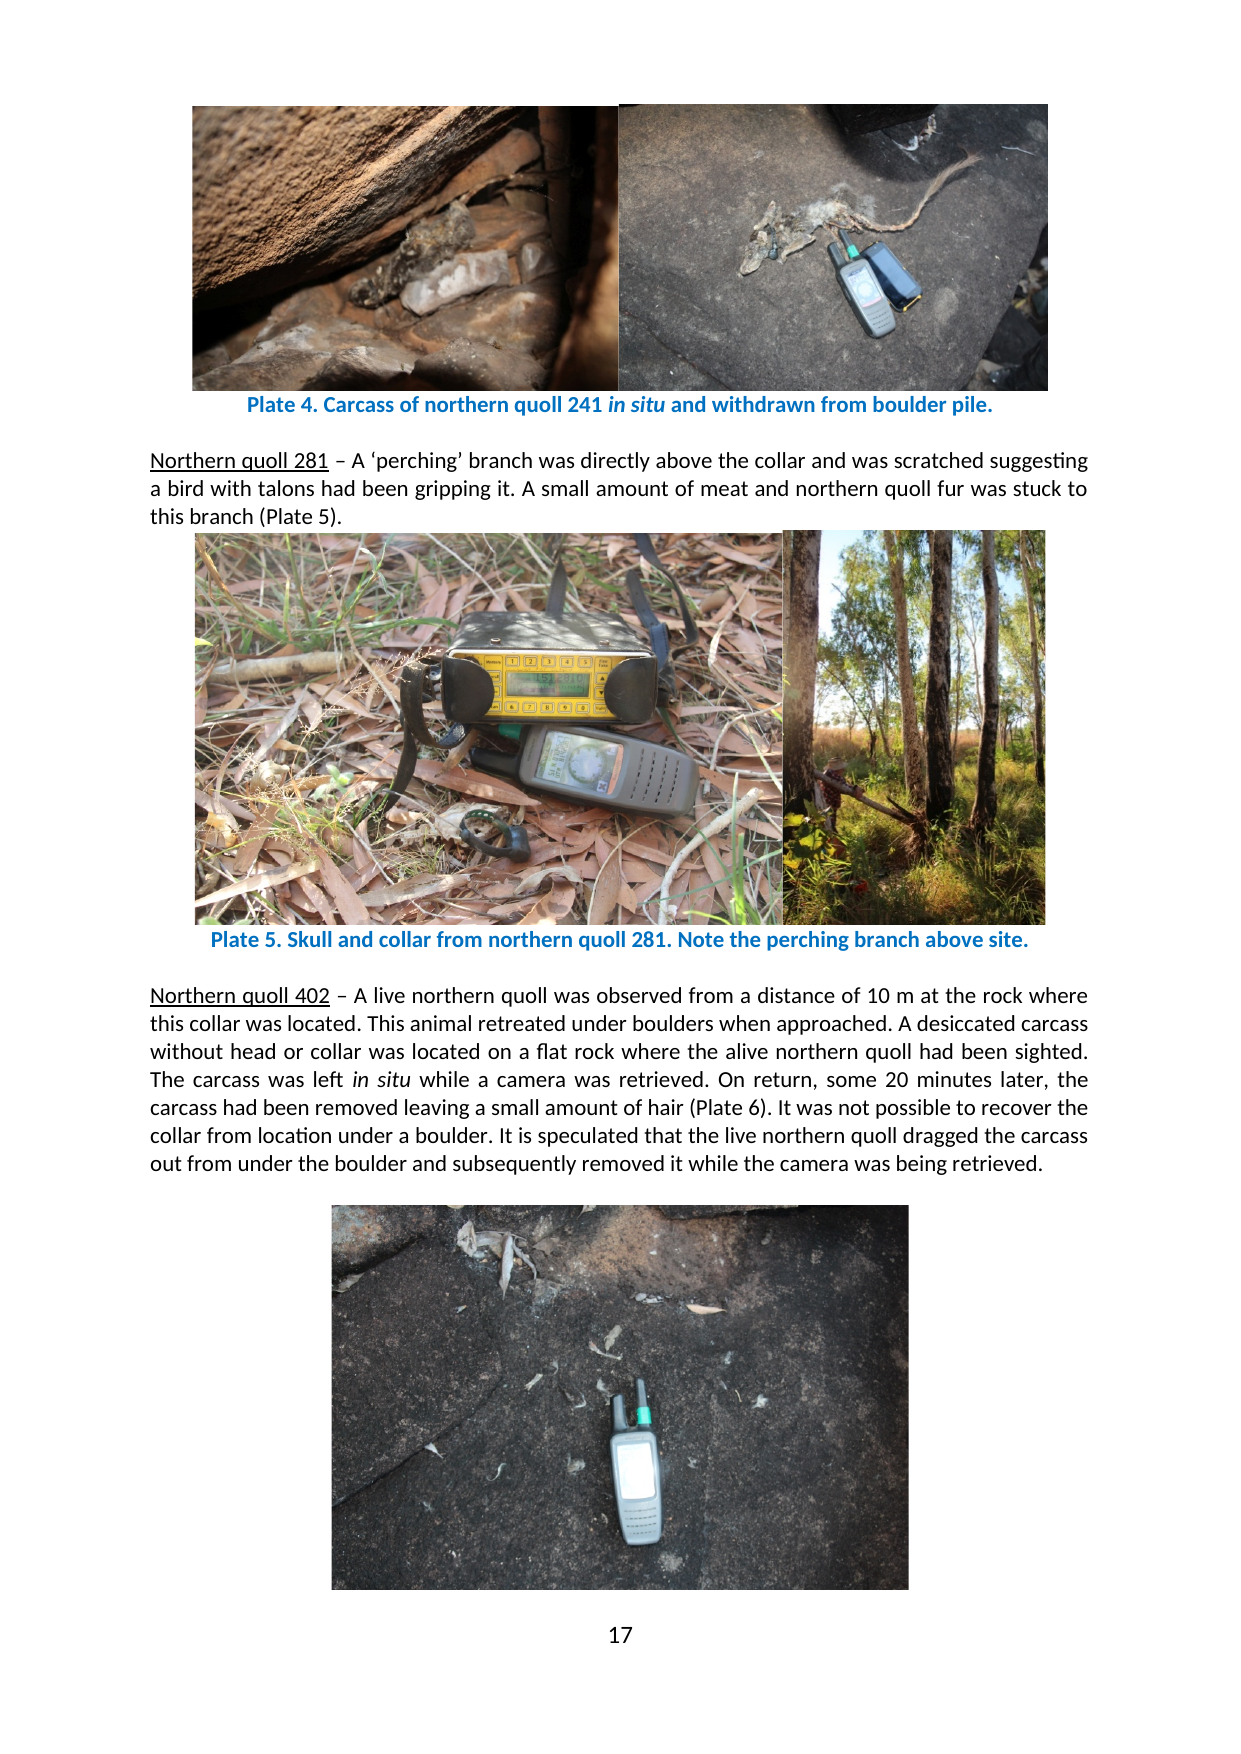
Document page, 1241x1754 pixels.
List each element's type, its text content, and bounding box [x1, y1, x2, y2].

text Northern quoll 281 – A ‘perching’ branch was directly above the collar and was scratched suggesting a bird with talons had been gripping it. A small amount of meat and northern quoll fur was stuck to this branch (Plate 5). [150, 446, 1090, 530]
picture [331, 1205, 909, 1590]
picture [192, 104, 1048, 391]
text Plate 5. Skull and collar from northern quoll 281. Note the perching branch above site. [150, 925, 1090, 953]
text Northern quoll 402 – A live northern quoll was observed from a distance of 10 m at the rock where this collar was located. This animal retreated under boulders when approached. A desiccated carcass without head or collar was located on a flat rock where the alive northern quoll had been sighted. The carcass was left in situ while a camera was retrieved. On return, some 20 minutes later, the carcass had been removed leaving a small amount of hair (Plate 6). It was not possible to recover the collar from location under a boulder. It is speculated that the live northern quoll dragged the carcass out from under the boulder and subsequently removed it while the camera was being retrieved. [150, 981, 1090, 1177]
picture [194, 530, 1046, 925]
text Plate 4. Carcass of northern quoll 241 in situ and withdrawn from boulder pile. [150, 390, 1090, 418]
